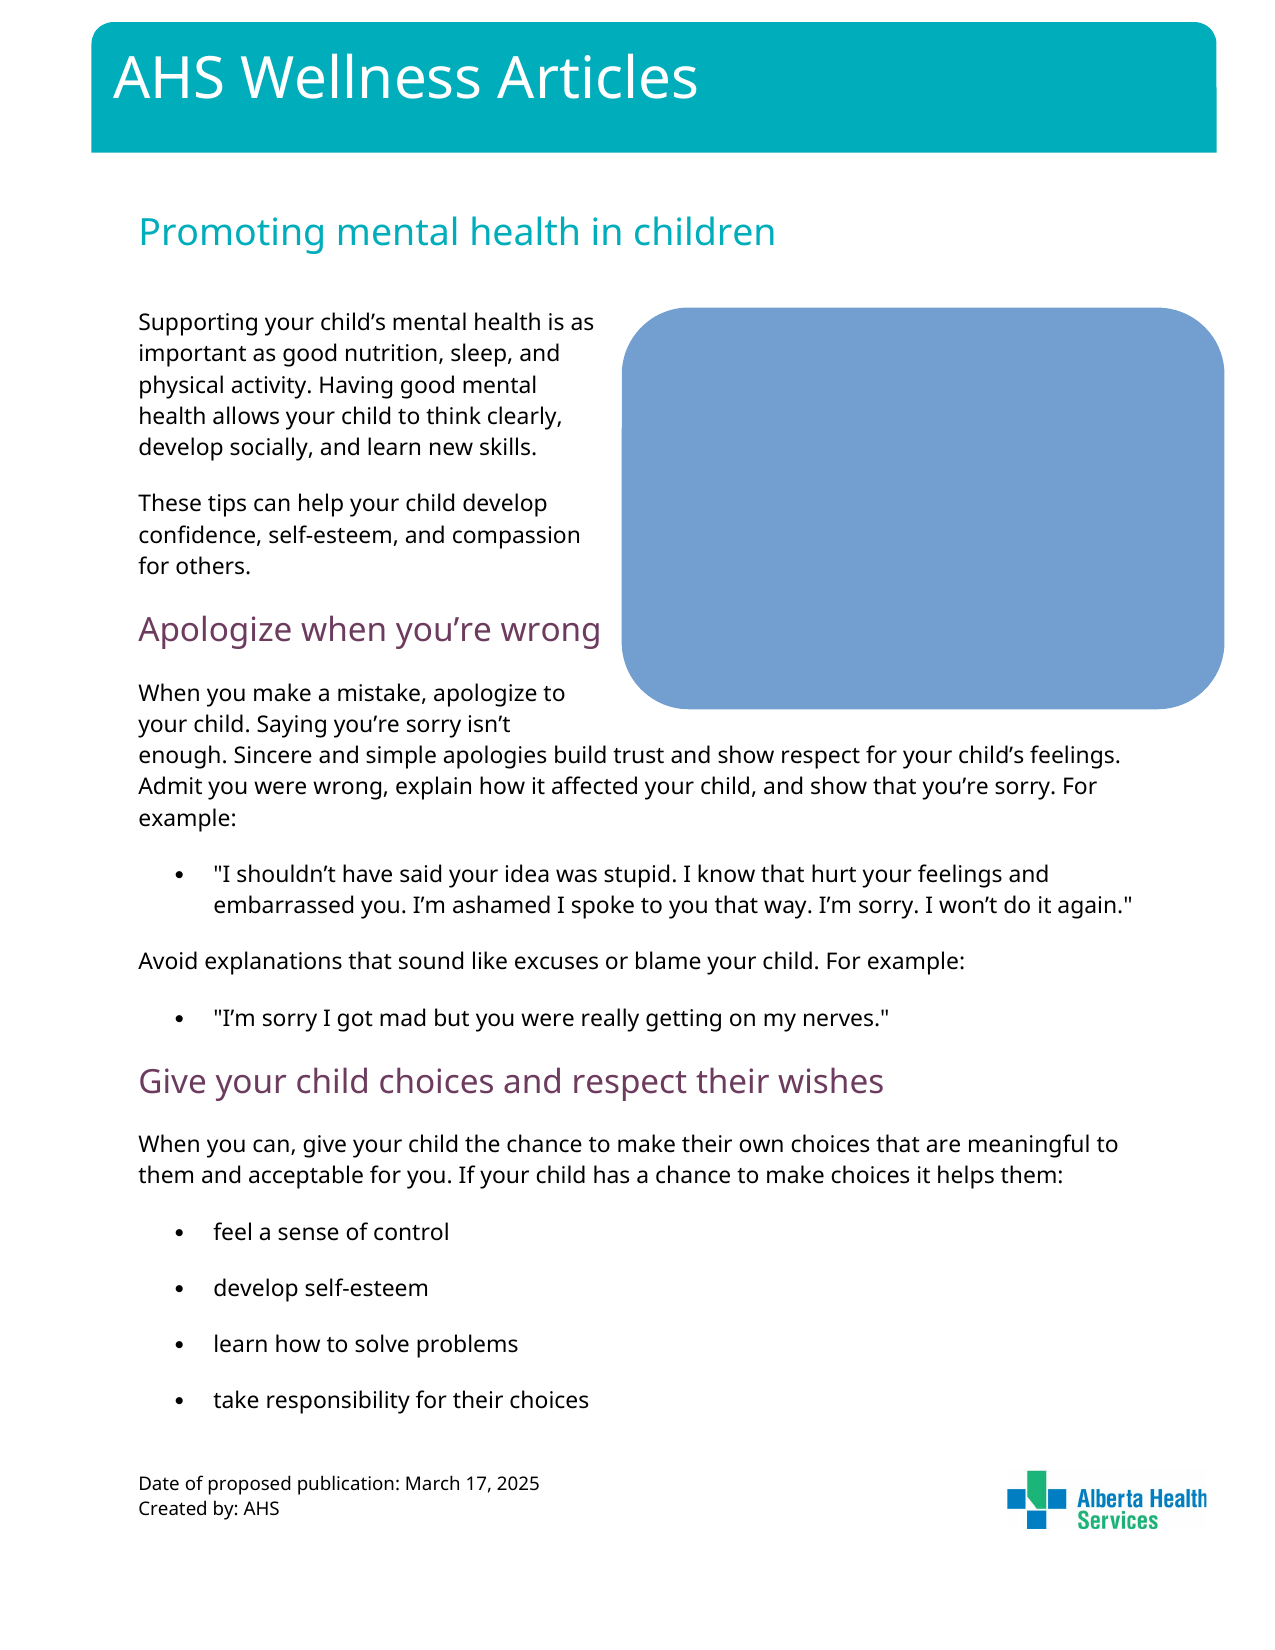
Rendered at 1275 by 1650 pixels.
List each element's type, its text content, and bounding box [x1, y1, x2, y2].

picture [1007, 1469, 1207, 1529]
text These tips can help your child develop confidence, self-esteem, and compassion for others. [138, 487, 621, 581]
text When you can, give your child the chance to make their own choices that are meaningful to them and acceptable for you. If your child has a chance to make choices it helps them: [138, 1128, 1170, 1191]
list develop self-esteem [176, 1272, 1170, 1303]
text Give your child choices and respect their wishes [138, 1058, 1170, 1103]
list "I’m sorry I got mad but you were really getting on my nerves." [176, 1001, 1170, 1033]
list take responsibility for their choices [176, 1384, 1170, 1416]
text Avoid explanations that sound like excuses or blame your child. For example: [138, 945, 1170, 976]
text When you make a mistake, apologize to your child. Saying you’re sorry isn’t enough. Sincere and simple apologies build trust and show respect for your child’s feelings. Admit you were wrong, explain how it affected your child, and show that you’re sorry. For example: [138, 676, 1170, 833]
text Apologize when you’re wrong [138, 606, 622, 651]
text ​​​​​​​Supporting your child’s mental health is as important as good nutrition, sleep, and physical activity. Having good mental health allows your child to think clearly, develop socially, and learn new skills. [138, 306, 1170, 462]
list learn how to solve problems [176, 1328, 1170, 1359]
list feel a sense of control [176, 1216, 1170, 1247]
list "I shouldn’t have said your idea was stupid. I know that hurt your feelings and embarrassed you. I’m ashamed I spoke to you that way. I’m sorry. I won’t do it again." [176, 858, 1170, 920]
subtitle Promoting mental health in children [138, 205, 1170, 256]
